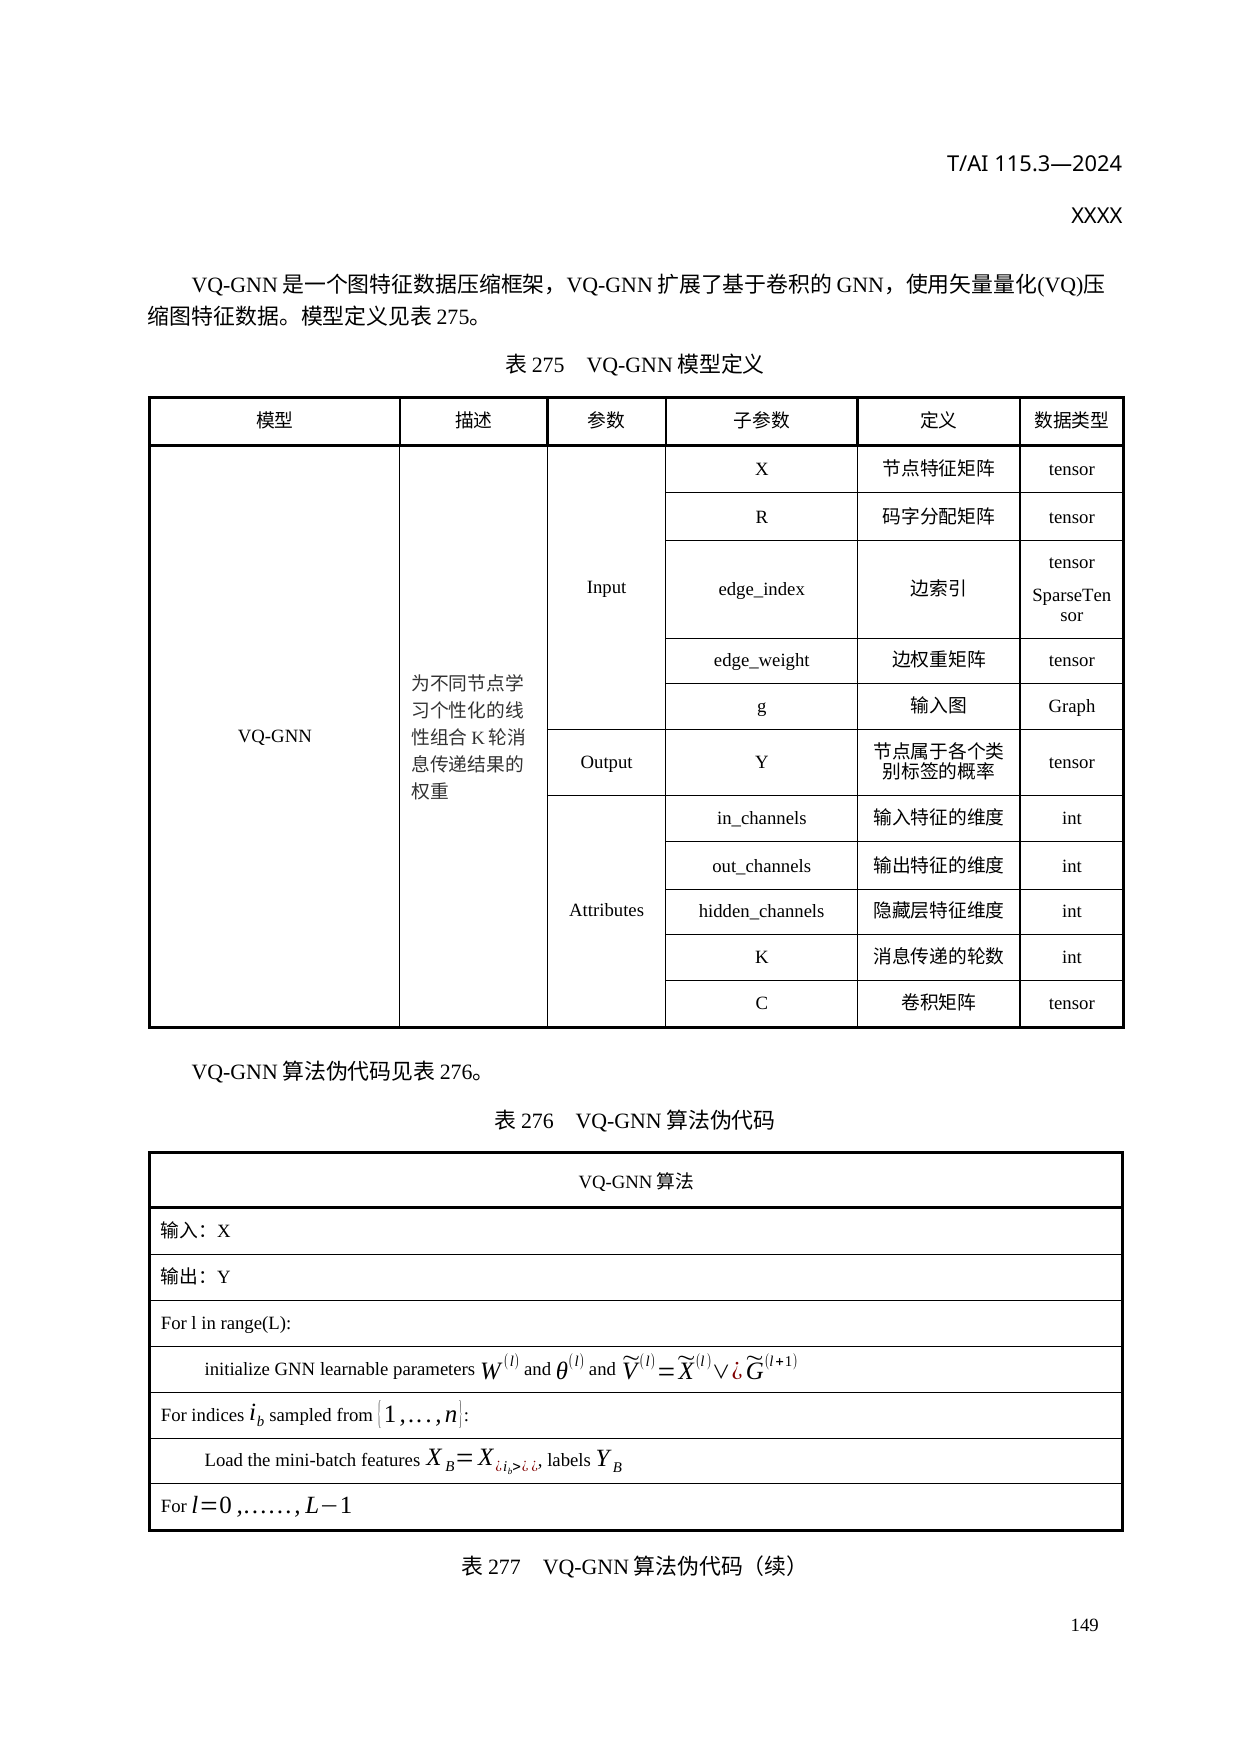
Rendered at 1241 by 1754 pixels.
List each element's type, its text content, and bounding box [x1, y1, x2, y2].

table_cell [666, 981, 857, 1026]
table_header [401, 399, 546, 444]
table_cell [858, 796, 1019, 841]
text VQ-GNN是一个图特征数据压缩框架，VQ-GNN扩展了基于卷积的GNN，使用矢量量化(VQ)压缩图特征数据。模型定义见表216。 [148, 267, 1122, 331]
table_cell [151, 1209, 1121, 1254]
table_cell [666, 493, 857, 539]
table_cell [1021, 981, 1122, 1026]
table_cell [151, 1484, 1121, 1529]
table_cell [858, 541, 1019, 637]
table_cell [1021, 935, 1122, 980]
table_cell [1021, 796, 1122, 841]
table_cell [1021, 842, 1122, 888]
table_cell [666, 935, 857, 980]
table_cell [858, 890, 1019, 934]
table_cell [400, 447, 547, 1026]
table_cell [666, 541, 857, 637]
text 表217 VQ-GNN算法伪代码（续） [148, 1548, 1122, 1581]
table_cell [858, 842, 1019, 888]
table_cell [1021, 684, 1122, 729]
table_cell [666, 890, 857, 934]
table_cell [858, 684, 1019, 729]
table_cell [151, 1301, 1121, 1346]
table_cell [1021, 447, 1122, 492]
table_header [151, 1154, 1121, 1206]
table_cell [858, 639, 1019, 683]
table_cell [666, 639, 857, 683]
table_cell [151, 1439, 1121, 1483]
text VQ-GNN算法伪代码见表217。 [148, 1054, 1122, 1086]
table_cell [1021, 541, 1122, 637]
text 表216 VQ-GNN模型定义 [148, 347, 1122, 379]
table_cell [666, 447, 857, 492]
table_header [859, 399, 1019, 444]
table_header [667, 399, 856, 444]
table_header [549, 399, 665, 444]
text 表217 VQ-GNN算法伪代码 [148, 1102, 1122, 1135]
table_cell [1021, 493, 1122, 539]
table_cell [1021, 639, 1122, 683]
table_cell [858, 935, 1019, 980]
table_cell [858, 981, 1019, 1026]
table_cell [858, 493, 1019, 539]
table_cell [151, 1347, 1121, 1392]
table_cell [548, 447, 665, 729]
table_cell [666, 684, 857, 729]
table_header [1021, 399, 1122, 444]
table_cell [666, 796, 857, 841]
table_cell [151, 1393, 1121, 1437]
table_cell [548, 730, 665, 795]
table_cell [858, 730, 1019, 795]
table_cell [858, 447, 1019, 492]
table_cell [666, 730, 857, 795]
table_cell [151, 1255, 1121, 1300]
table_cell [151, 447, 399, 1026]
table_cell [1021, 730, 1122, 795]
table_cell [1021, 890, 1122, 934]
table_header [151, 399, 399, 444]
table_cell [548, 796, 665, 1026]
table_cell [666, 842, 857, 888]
